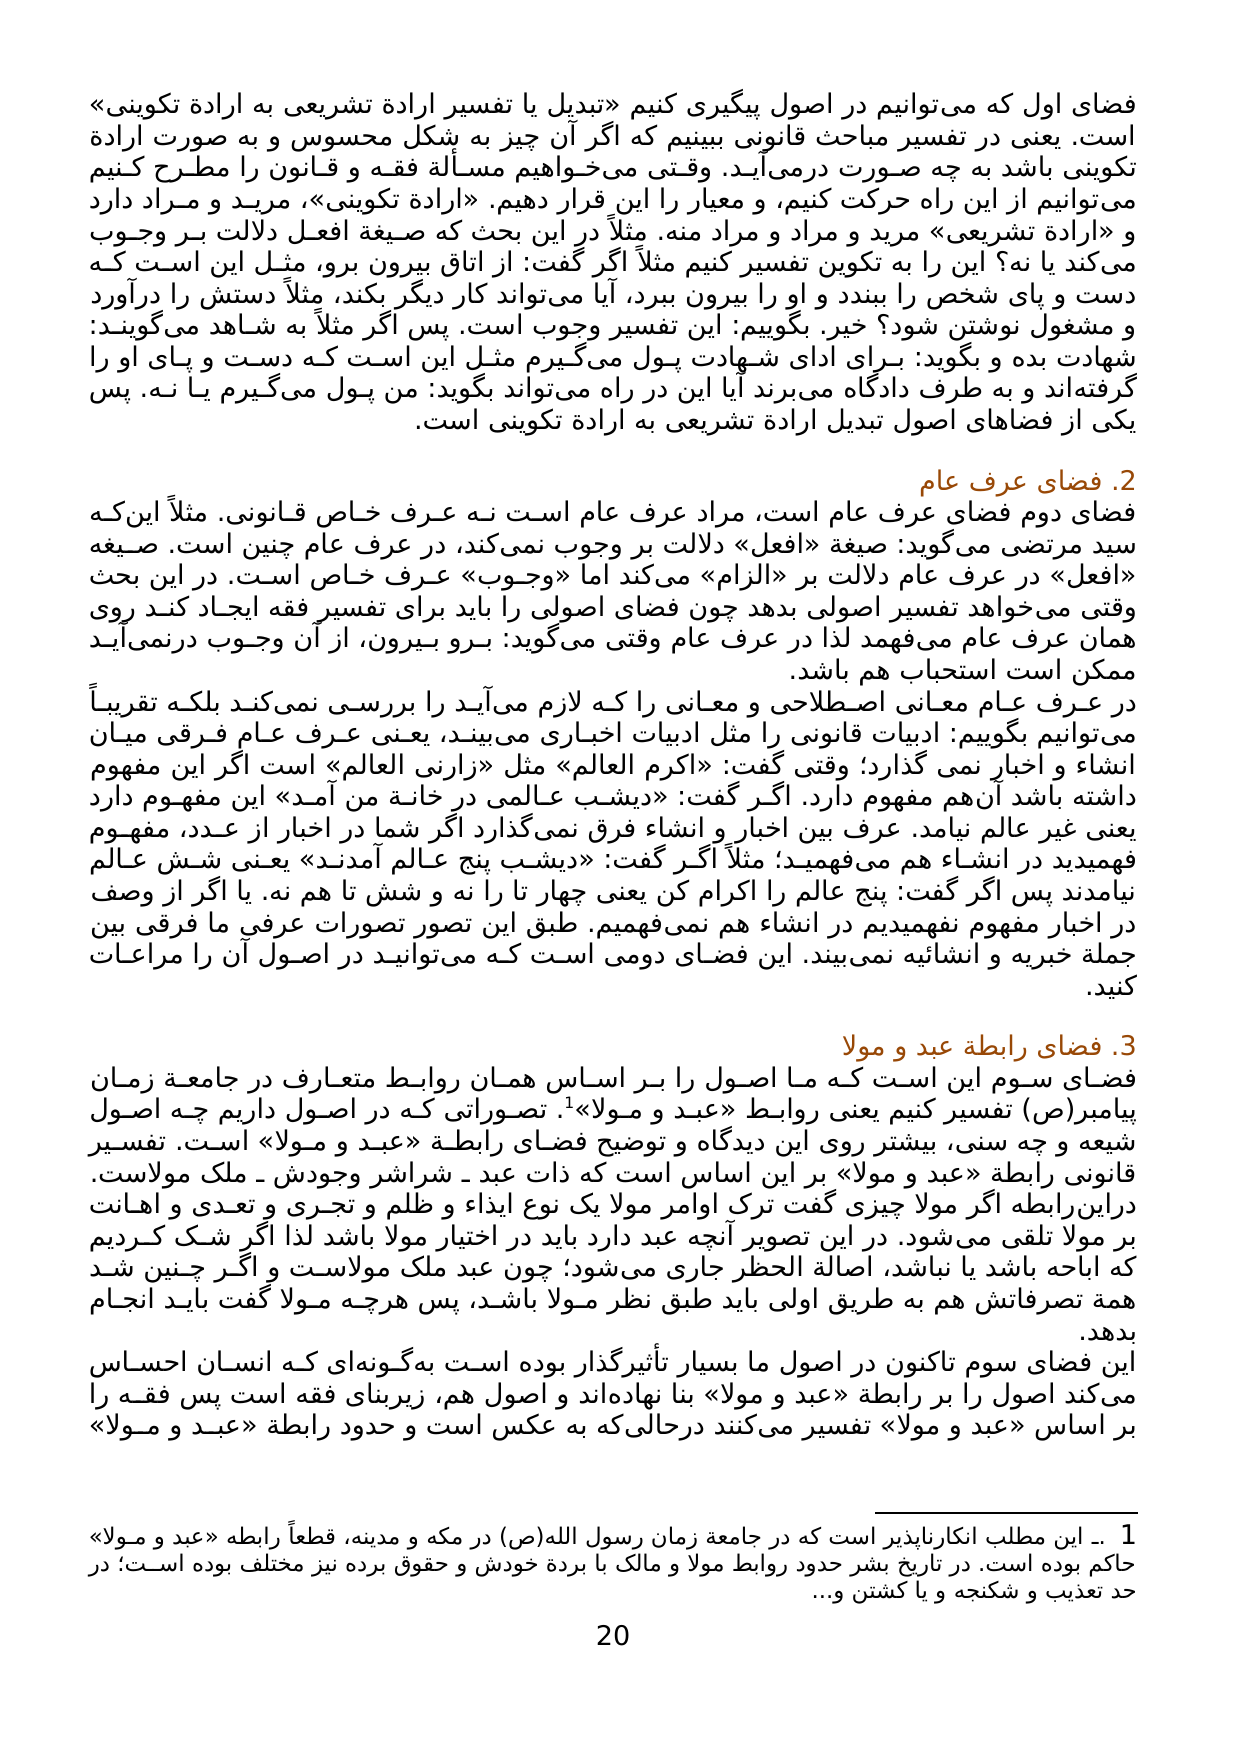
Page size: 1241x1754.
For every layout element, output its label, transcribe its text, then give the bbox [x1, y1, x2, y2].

text فضای دوم فضای عرف عام است، مراد عرف عام است نه عرف خاص قانونی. مثلاً این‌که سید مرتضی می‌گوید: صیغة «افعل» دلالت بر وجوب نمی‌کند، در عرف عام چنین است. صیغه «افعل» در عرف عام دلالت بر «الزام» می‌کند اما «وجوب» عرف خاص است. در این بحث وقتی می‌خواهد تفسیر اصولی بدهد چون فضای اصولی را باید برای تفسیر فقه ایجاد کند روی همان عرف عام می‌فهمد لذا در عرف عام وقتی می‌گوید: برو بیرون، از آن وجوب درنمی‌آید ممکن است استحباب هم باشد. [89, 497, 1137, 686]
subtitle 3. فضای رابطة عبد و مولا [89, 1031, 1137, 1062]
text فضای سوم این است که ما اصول را بر اساس همان روابط متعارف در جامعة زمان پیامبر(ص) تفسیر کنیم یعنی روابط «عبد و مولا». تصوراتی که در اصول داریم چه اصول شیعه و چه سنی، بیشتر روی این دیدگاه و توضیح فضای رابطة «عبد و مولا» است. تفسیر قانونی رابطة «عبد و مولا» بر این اساس است که ذات عبد ـ شراشر وجودش ـ ملک مولاست. دراین‌رابطه اگر مولا چیزی گفت ترک اوامر مولا یک نوع ایذاء و ظلم و تجری و تعدی و اهانت بر مولا تلقی می‌شود. در این تصویر آنچه عبد دارد باید در اختیار مولا باشد لذا اگر شک کردیم که اباحه باشد یا نباشد، اصالة الحظر جاری می‌شود؛ چون عبد ملک مولاست و اگر چنین شد همة تصرفاتش هم به طریق اولی باید طبق نظر مولا باشد، پس هرچه مولا گفت باید انجام بدهد. [89, 1062, 1137, 1346]
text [89, 1346, 1137, 1441]
subtitle 2. فضای عرف عام [89, 465, 1137, 497]
text در عرف عام معانی اصطلاحی و معانی را که لازم می‌آید را بررسی نمی‌کند بلکه تقریباً می‌توانیم بگوییم: ادبیات قانونی را مثل ادبیات اخباری می‌بیند، یعنی عرف عام فرقی میان انشاء و اخبار نمی گذارد؛ وقتی گفت: «اکرم العالم» مثل «زارنی العالم» است اگر این مفهوم داشته باشد آن‌هم مفهوم دارد. اگر گفت: «دیشب عالمی در خانة من آمد» این مفهوم دارد یعنی غیر عالم نیامد. عرف بین اخبار و انشاء فرق نمی‌گذارد اگر شما در اخبار از عدد، مفهوم فهمیدید در انشاء هم می‌فهمید؛ مثلاً اگر گفت: «دیشب پنج عالم آمدند» یعنی شش عالم نیامدند پس اگر گفت: پنج عالم را اکرام کن یعنی چهار تا را نه و شش تا هم نه. یا اگر از وصف در اخبار مفهوم نفهمیدیم در انشاء هم نمی‌فهمیم. طبق این تصور تصورات عرفی ما فرقی بین جملة خبریه و انشائیه نمی‌بیند. این فضای دومی است که می‌توانید در اصول آن را مراعات کنید. [89, 686, 1137, 1002]
text فضای اول که می‌توانیم در اصول پیگیری کنیم «تبدیل یا تفسیر ارادة تشریعی به ارادة تکوینی» است. یعنی در تفسیر مباحث قانونی ببینیم که اگر آن چیز به شکل محسوس و به صورت ارادة تکوینی باشد به چه صورت درمی‌آید. وقتی می‌خواهیم مسألة فقه و قانون را مطرح کنیم می‌توانیم از این راه حرکت کنیم، و معیار را این قرار دهیم. «ارادة تکوینی»، مرید و مراد دارد و «ارادة تشریعی» مرید و مراد و مراد منه. مثلاً در این بحث که صیغة افعل دلالت بر وجوب می‌کند یا نه؟ این را به تکوین تفسیر کنیم مثلاً اگر گفت: از اتاق بیرون برو، مثل این است که دست و پای شخص را ببندد و او را بیرون ببرد، آیا می‌تواند کار دیگر بکند، مثلاً دستش را درآورد و مشغول نوشتن شود؟ خیر. بگوییم: این تفسیر وجوب است. پس اگر مثلاً به شاهد می‌گویند: شهادت بده و بگوید: برای ادای شهادت پول می‌گیرم مثل این است که دست و پای او را گرفته‌اند و به طرف دادگاه می‌برند آیا این در راه می‌تواند بگوید: من پول می‌گیرم یا نه. پس یکی از فضاهای اصول تبدیل ارادة تشریعی به ارادة تکوینی است. [89, 89, 1137, 436]
